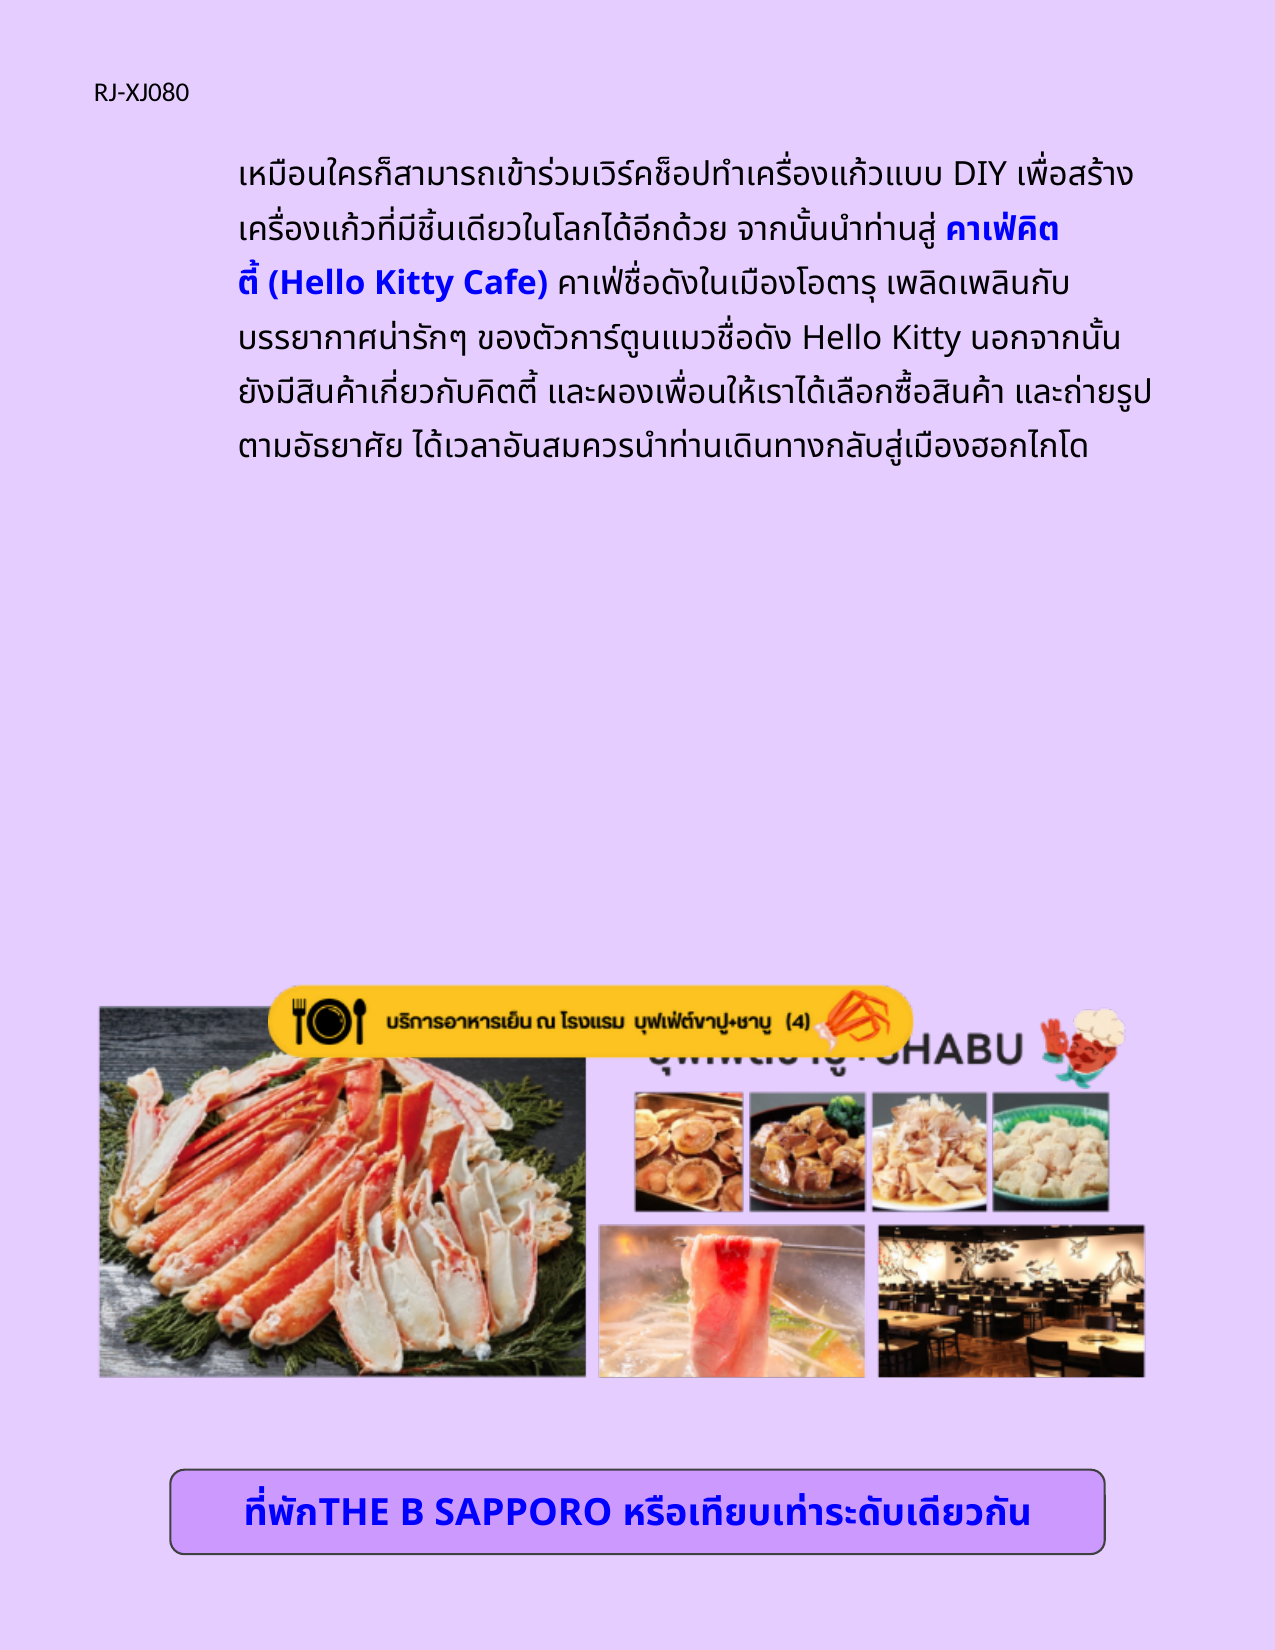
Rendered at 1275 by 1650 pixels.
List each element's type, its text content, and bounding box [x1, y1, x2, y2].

picture [89, 980, 1158, 1390]
